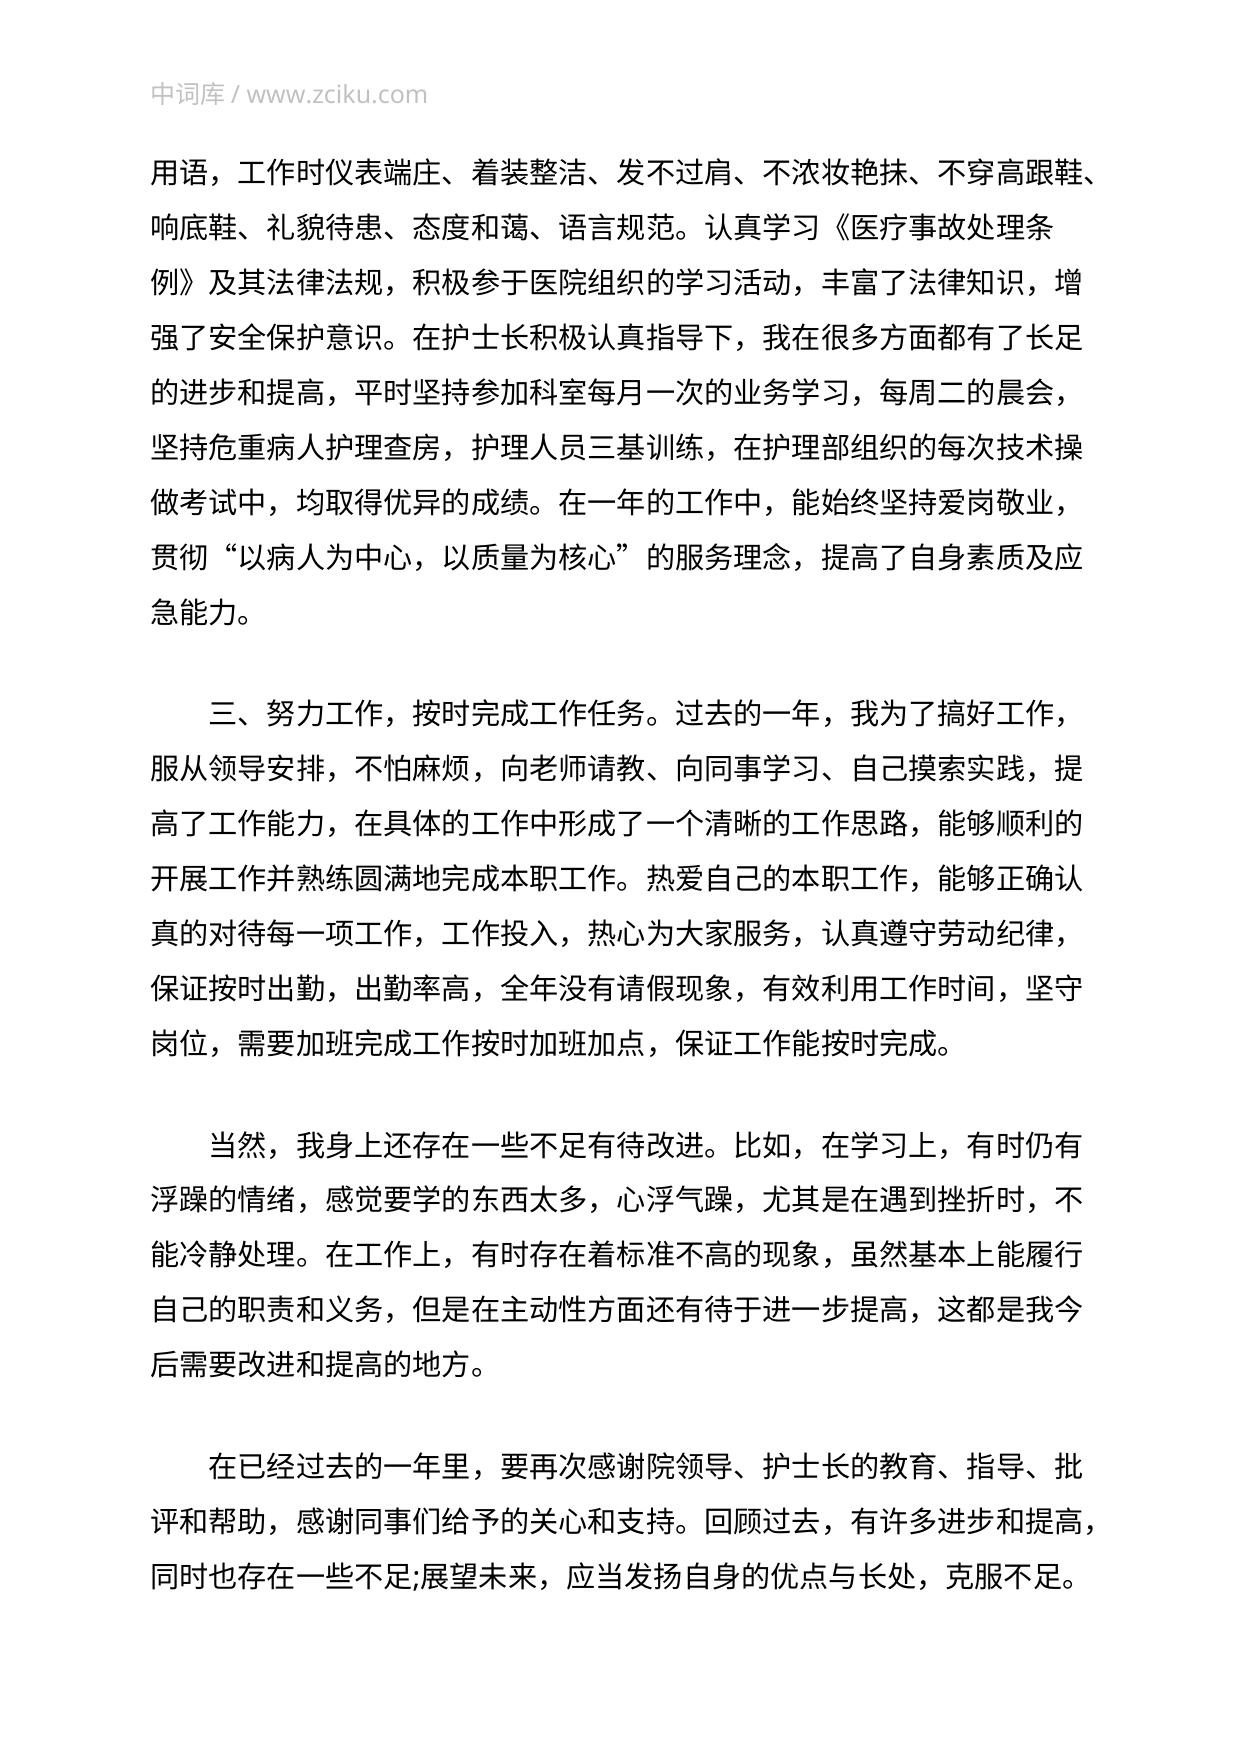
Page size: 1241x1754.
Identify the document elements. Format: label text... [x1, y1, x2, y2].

text 当然，我身上还存在一些不足有待改进。比如，在学习上，有时仍有浮躁的情绪，感觉要学的东西太多，心浮气躁，尤其是在遇到挫折时，不能冷静处理。在工作上，有时存在着标准不高的现象，虽然基本上能履行自己的职责和义务，但是在主动性方面还有待于进一步提高，这都是我今后需要改进和提高的地方。 [150, 1122, 1090, 1384]
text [150, 150, 1090, 631]
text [150, 1443, 1090, 1596]
text 三、努力工作，按时完成工作任务。过去的一年，我为了搞好工作，服从领导安排，不怕麻烦，向老师请教、向同事学习、自己摸索实践，提高了工作能力，在具体的工作中形成了一个清晰的工作思路，能够顺利的开展工作并熟练圆满地完成本职工作。热爱自己的本职工作，能够正确认真的对待每一项工作，工作投入，热心为大家服务，认真遵守劳动纪律，保证按时出勤，出勤率高，全年没有请假现象，有效利用工作时间，坚守岗位，需要加班完成工作按时加班加点，保证工作能按时完成。 [150, 691, 1090, 1063]
